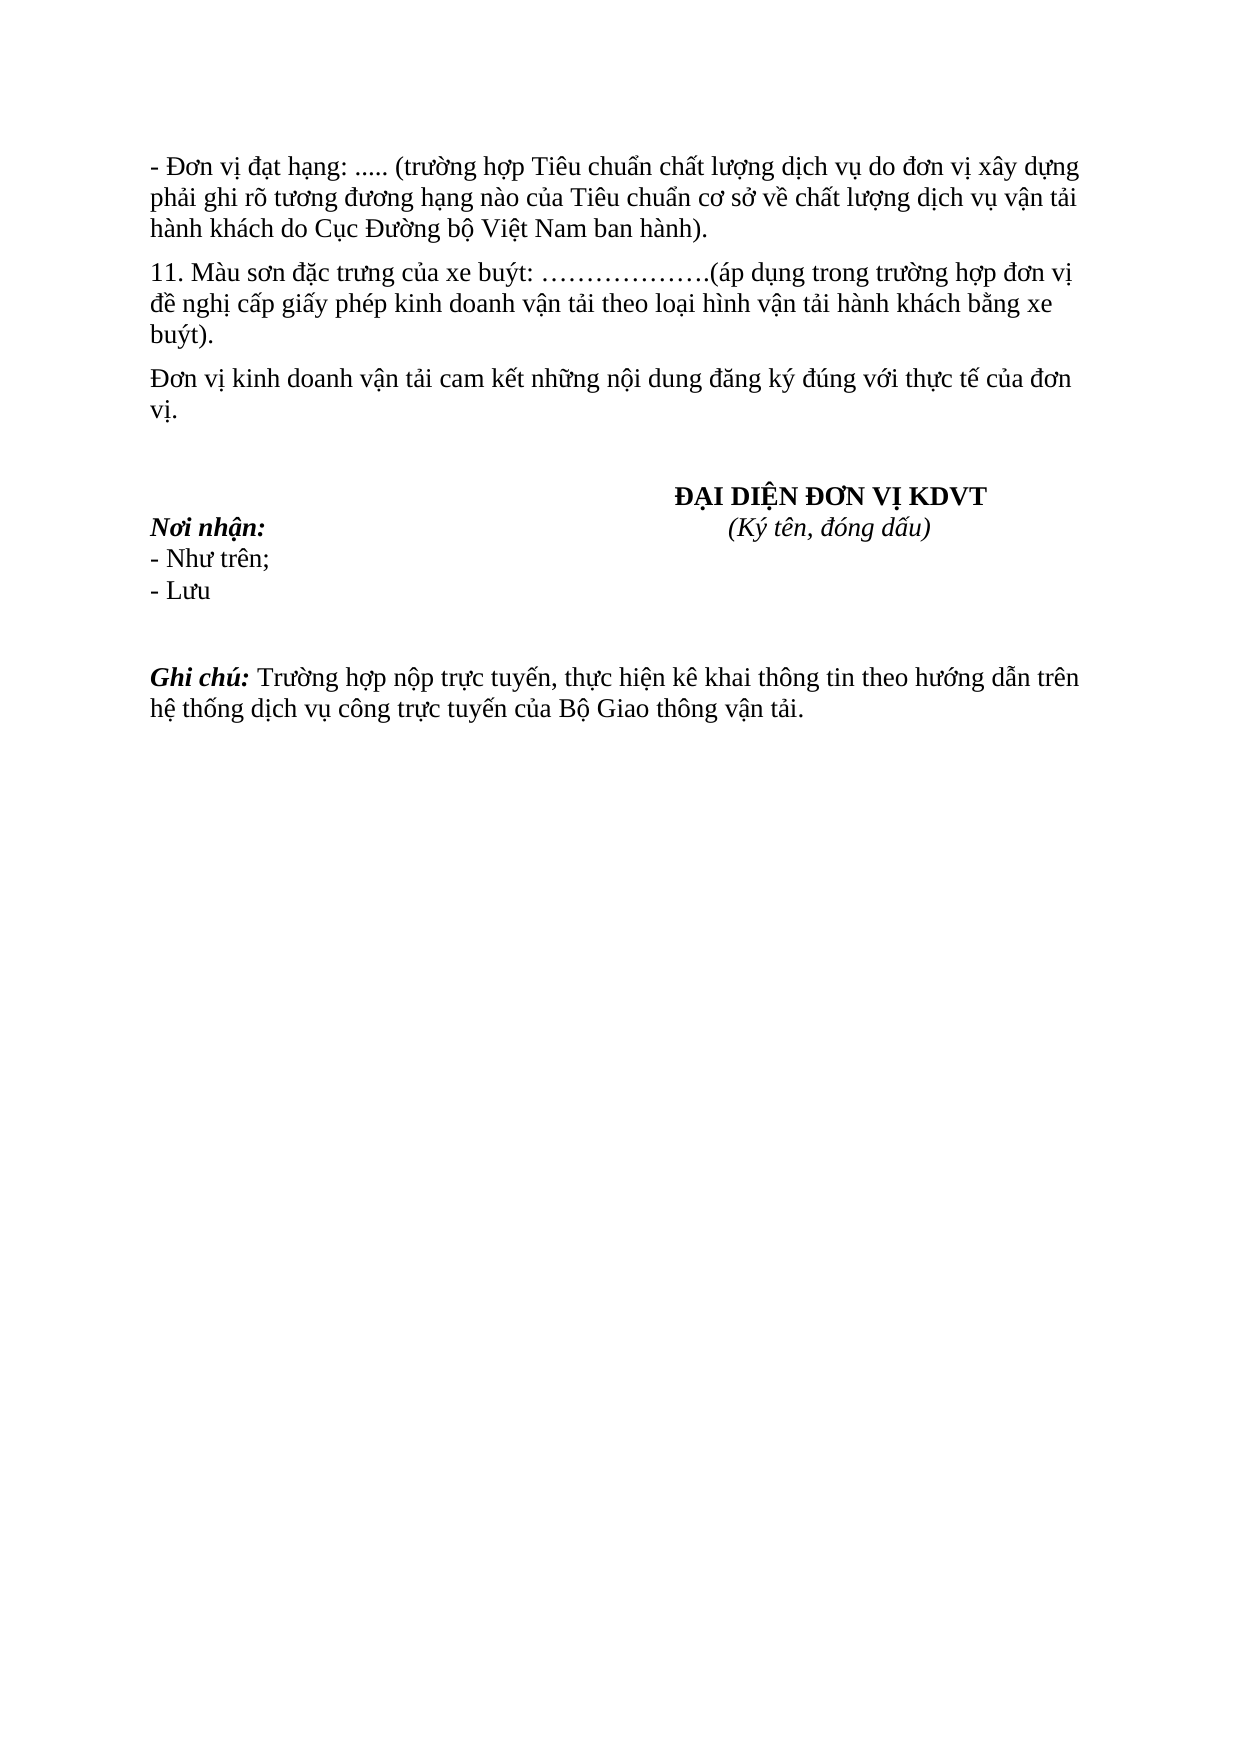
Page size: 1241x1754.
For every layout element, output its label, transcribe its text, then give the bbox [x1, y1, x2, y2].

text 11. Màu sơn đặc trưng của xe buýt: ……………….(áp dụng trong trường hợp đơn vị đề nghị cấp giấy phép kinh doanh vận tải theo loại hình vận tải hành khách bằng xe buýt). [150, 256, 1090, 349]
text Ghi chú: Trường hợp nộp trực tuyến, thực hiện kê khai thông tin theo hướng dẫn trên hệ thống dịch vụ công trực tuyến của Bộ Giao thông vận tải. [150, 661, 1090, 723]
text - Đơn vị đạt hạng: ..... (trường hợp Tiêu chuẩn chất lượng dịch vụ do đơn vị xây dựng phải ghi rõ tương đương hạng nào của Tiêu chuẩn cơ sở về chất lượng dịch vụ vận tải hành khách do Cục Đường bộ Việt Nam ban hành). [150, 150, 1090, 243]
table_header Nơi nhận: - Như trên; - Lưu [139, 468, 600, 605]
table_header ĐẠI DIỆN ĐƠN VỊ KDVT (Ký tên, đóng dấu) [600, 468, 1061, 605]
text Đơn vị kinh doanh vận tải cam kết những nội dung đăng ký đúng với thực tế của đơn vị. [150, 362, 1090, 424]
